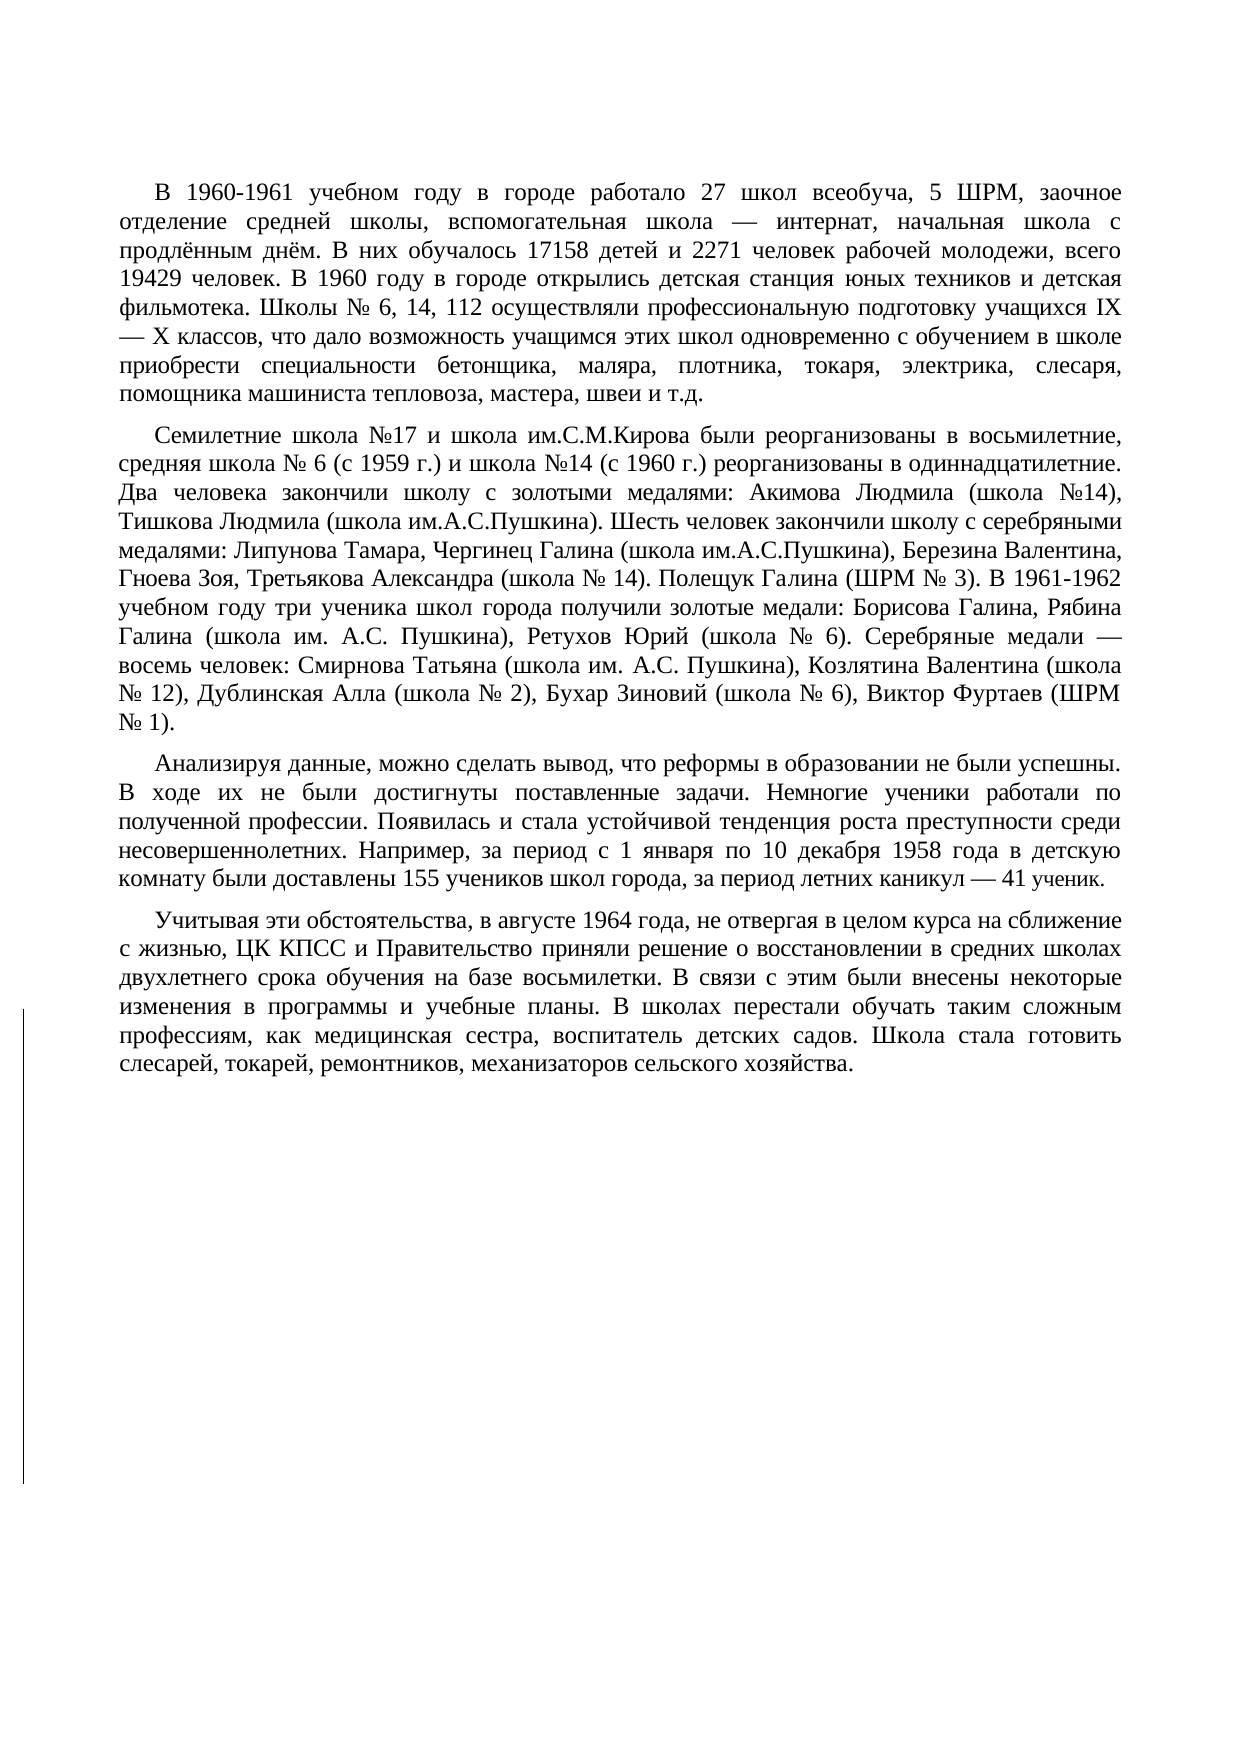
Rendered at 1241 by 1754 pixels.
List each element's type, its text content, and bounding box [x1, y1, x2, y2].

text В 1960-1961 учебном году в городе работало 27 школ всеобуча, 5 ШРМ, заочное отделение средней школы, вспомогательная школа — интернат, начальная школа с продлённым днём. В них обучалось 17158 детей и 2271 человек рабочей молодежи, всего 19429 человек. В 1960 году в городе открылись детская станция юных техников и детская фильмотека. Школы № 6, 14, 112 осуществляли профессиональную подготовку учащихся IX — X классов, что дало возможность учащимся этих школ одновременно с обучением в школе приобрести специальности бетонщика, маляра, плотника, токаря, электрика, слесаря, помощника машиниста тепловоза, мастера, швеи и т.д. [119, 177, 1122, 407]
text Семилетние школа №17 и школа им.С.М.Кирова были реорганизованы в восьмилетние, средняя школа № 6 (с 1959 г.) и школа №14 (с 1960 г.) реорганизованы в одиннадцатилетние. Два человека закончили школу с золотыми медалями: Акимова Людмила (школа №14), Тишкова Людмила (школа им.А.С.Пушкина). Шесть человек закончили школу с серебряными медалями: Липунова Тамара, Чергинец Галина (школа им.А.С.Пушкина), Березина Валентина, Гноева Зоя, Третьякова Александра (школа № 14). Полещук Галина (ШРМ № 3). В 1961-1962 учебном году три ученика школ города получили золотые медали: Борисова Галина, Рябина Галина (школа им. А.С. Пушкина), Ретухов Юрий (школа № 6). Серебряные медали — восемь человек: Смирнова Татьяна (школа им. А.С. Пушкина), Козлятина Валентина (школа № 12), Дублинская Алла (школа № 2), Бухар Зиновий (школа № 6), Виктор Фуртаев (ШРМ № 1). [118, 420, 1122, 736]
text Анализируя данные, можно сделать вывод, что реформы в образовании не были успешны. В ходе их не были достигнуты поставленные задачи. Немногие ученики работали по полученной профессии. Появилась и стала устойчивой тенденция роста преступности среди несовершеннолетних. Например, за период с 1 января по 10 декабря 1958 года в детскую комнату были доставлены 155 учеников школ города, за период летних каникул — 41 ученик. [118, 748, 1121, 892]
text Учитывая эти обстоятельства, в августе 1964 года, не отвергая в целом курса на сближение с жизнью, ЦК КПСС и Правительство приняли решение о восстановлении в средних школах двухлетнего срока обучения на базе восьмилетки. В связи с этим были внесены некоторые изменения в программы и учебные планы. В школах перестали обучать таким сложным профессиям, как медицинская сестра, воспитатель детских садов. Школа стала готовить слесарей, токарей, ремонтников, механизаторов сельского хозяйства. [119, 905, 1122, 1077]
